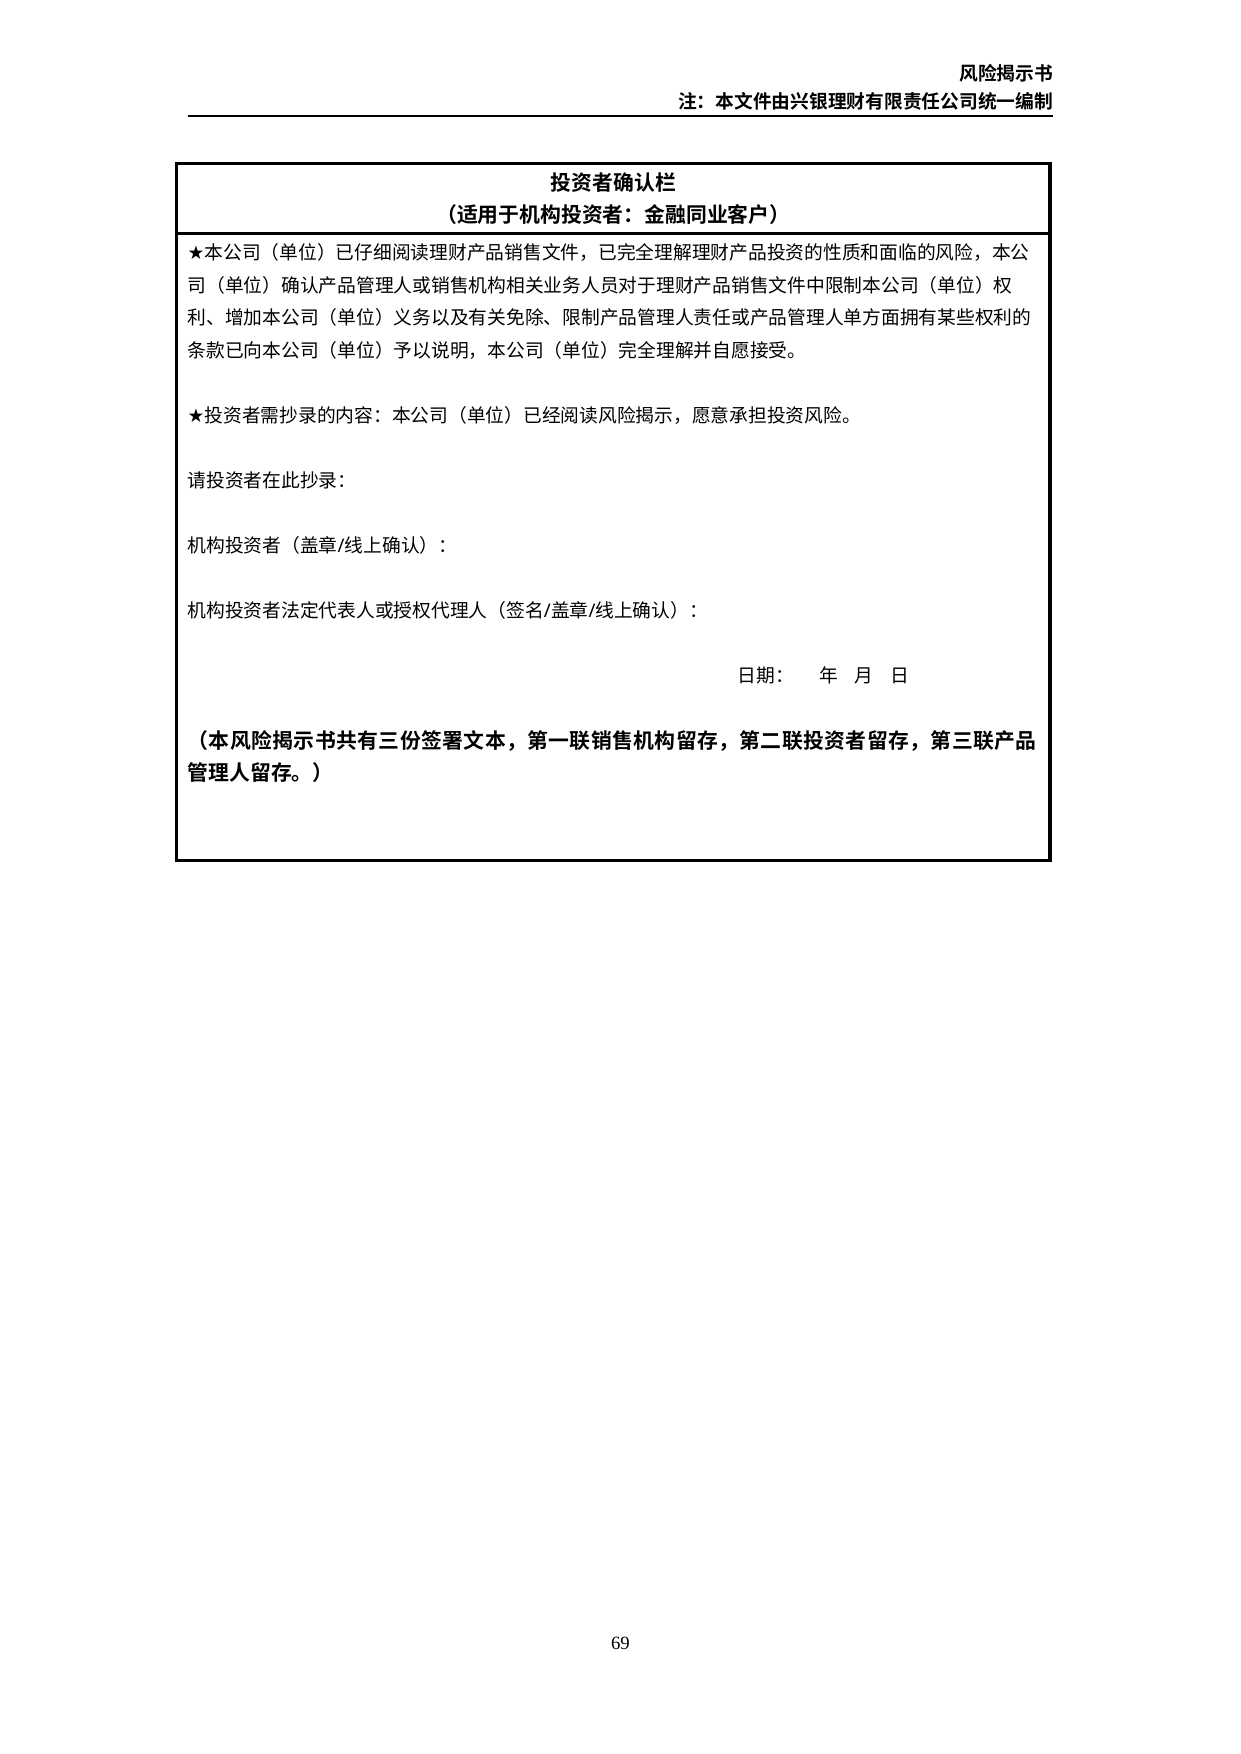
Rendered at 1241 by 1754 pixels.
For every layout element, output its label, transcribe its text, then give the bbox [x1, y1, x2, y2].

table_cell ★本公司（单位）已仔细阅读理财产品销售文件，已完全理解理财产品投资的性质和面临的风险，本公司（单位）确认产品管理人或销售机构相关业务人员对于理财产品销售文件中限制本公司（单位）权利、增加本公司（单位）义务以及有关免除、限制产品管理人责任或产品管理人单方面拥有某些权利的条款已向本公司（单位）予以说明，本公司（单位）完全理解并自愿接受。 ★投资者需抄录的内容：本公司（单位）已经阅读风险揭示，愿意承担投资风险。 请投资者在此抄录： 机构投资者（盖章/线上确认）： 机构投资者法定代表人或授权代理人（签名/盖章/线上确认）： 日期： 年 月 日 （本风险揭示书共有三份签署文本，第一联销售机构留存，第二联投资者留存，第三联产品管理人留存。） [178, 235, 1048, 859]
table_header 投资者确认栏 （适用于机构投资者：金融同业客户） [178, 165, 1048, 232]
